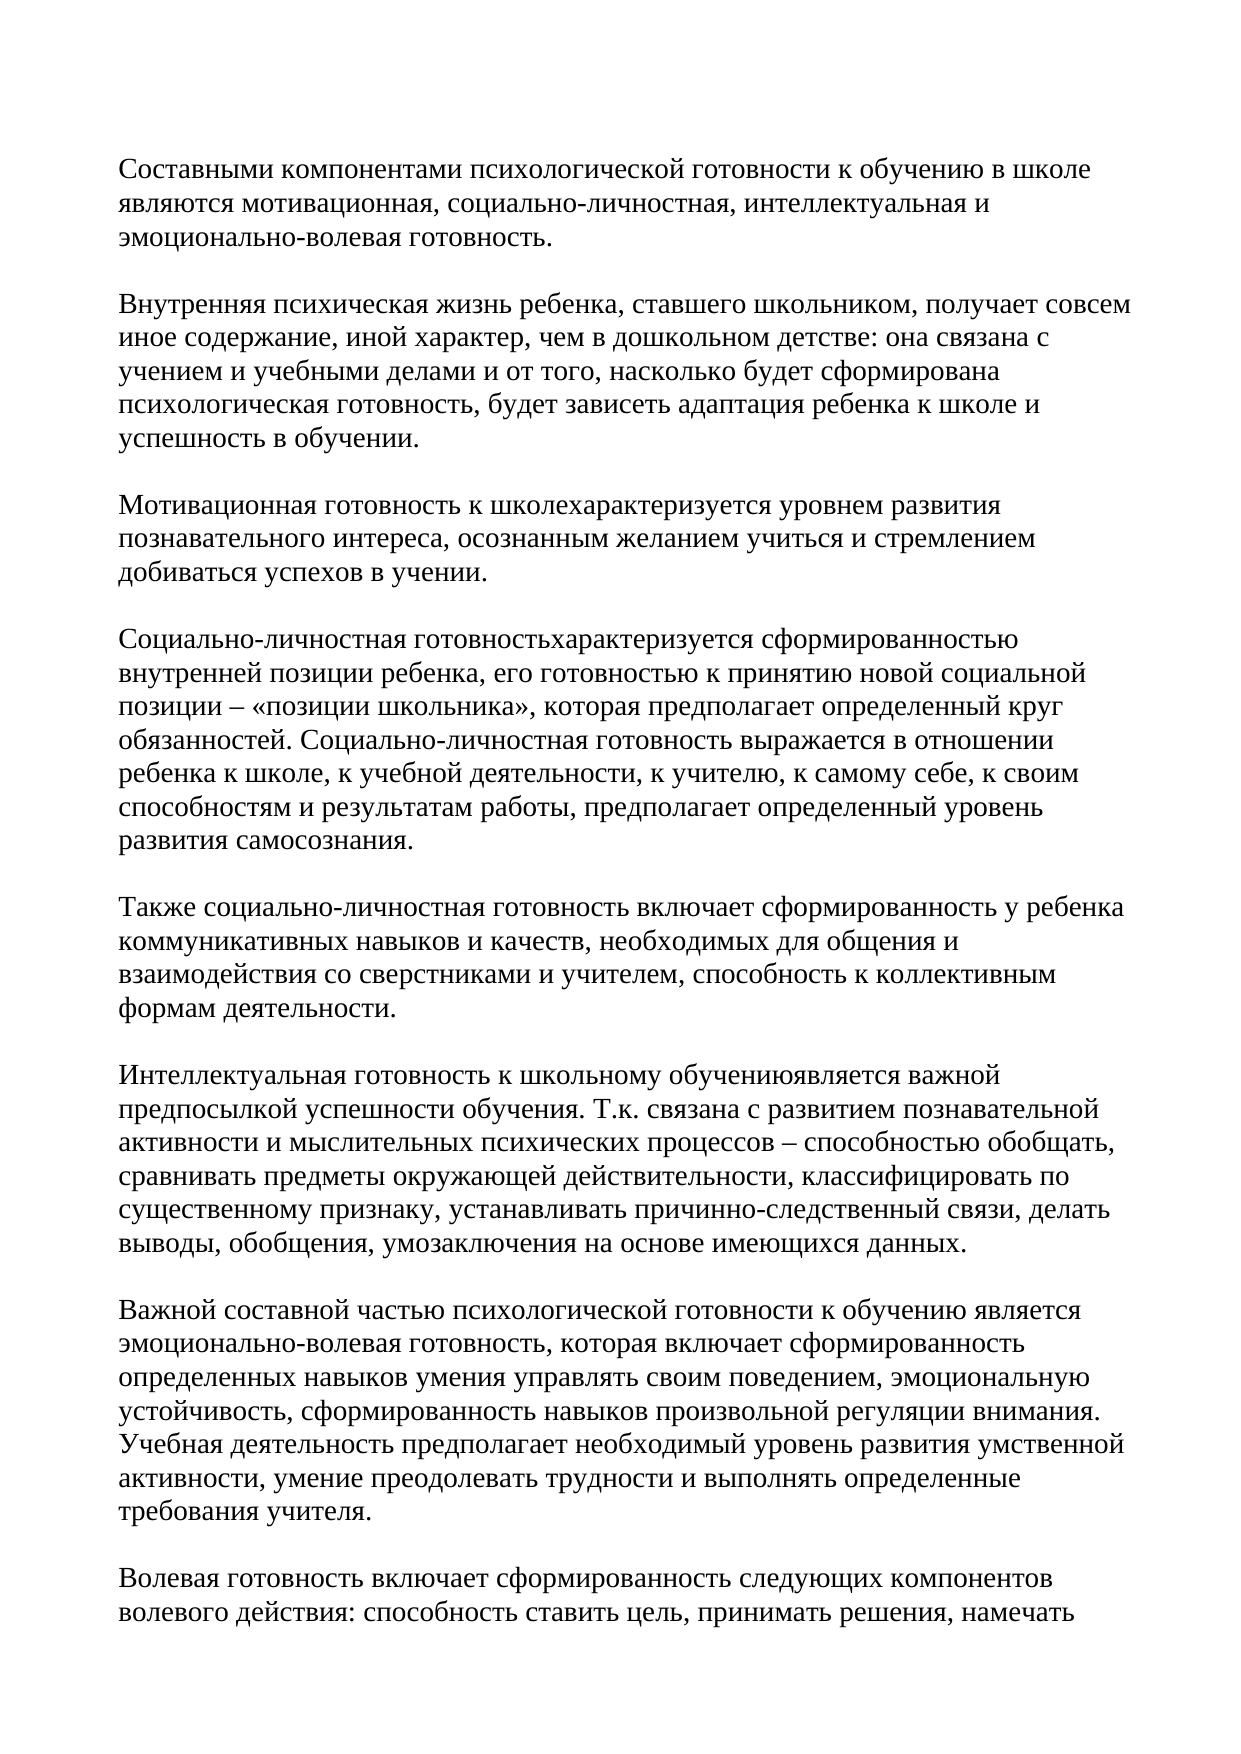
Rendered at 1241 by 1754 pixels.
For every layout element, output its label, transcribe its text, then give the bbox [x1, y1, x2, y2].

text Интеллектуальная готовность к школьному обучениюявляется важной предпосылкой успешности обучения. Т.к. связана с развитием познавательной активности и мыслительных психических процессов – способностью обобщать, сравнивать предметы окружающей действительности, классифицировать по существенному признаку, устанавливать причинно-следственный связи, делать выводы, обобщения, умозаключения на основе имеющихся данных. [118, 1057, 1152, 1258]
text Составными компонентами психологической готовности к обучению в школе являются мотивационная, социально-личностная, интеллектуальная и эмоционально-волевая готовность. [118, 152, 1152, 252]
text Также социально-личностная готовность включает сформированность у ребенка коммуникативных навыков и качеств, необходимых для общения и взаимодействия со сверстниками и учителем, способность к коллективным формам деятельности. [118, 889, 1152, 1024]
text Внутренняя психическая жизнь ребенка, ставшего школьником, получает совсем иное содержание, иной характер, чем в дошкольном детстве: она связана с учением и учебными делами и от того, насколько будет сформирована психологическая готовность, будет зависеть адаптация ребенка к школе и успешность в обучении. [118, 286, 1152, 453]
text Мотивационная готовность к школехарактеризуется уровнем развития познавательного интереса, осознанным желанием учиться и стремлением добиваться успехов в учении. [118, 487, 1152, 588]
text Важной составной частью психологической готовности к обучению является эмоционально-волевая готовность, которая включает сформированность определенных навыков умения управлять своим поведением, эмоциональную устойчивость, сформированность навыков произвольной регуляции внимания. Учебная деятельность предполагает необходимый уровень развития умственной активности, умение преодолевать трудности и выполнять определенные требования учителя. [118, 1292, 1152, 1527]
text Социально-личностная готовностьхарактеризуется сформированностью внутренней позиции ребенка, его готовностью к принятию новой социальной позиции – «позиции школьника», которая предполагает определенный круг обязанностей. Социально-личностная готовность выражается в отношении ребенка к школе, к учебной деятельности, к учителю, к самому себе, к своим способностям и результатам работы, предполагает определенный уровень развития самосознания. [118, 621, 1152, 856]
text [118, 1560, 1152, 1627]
